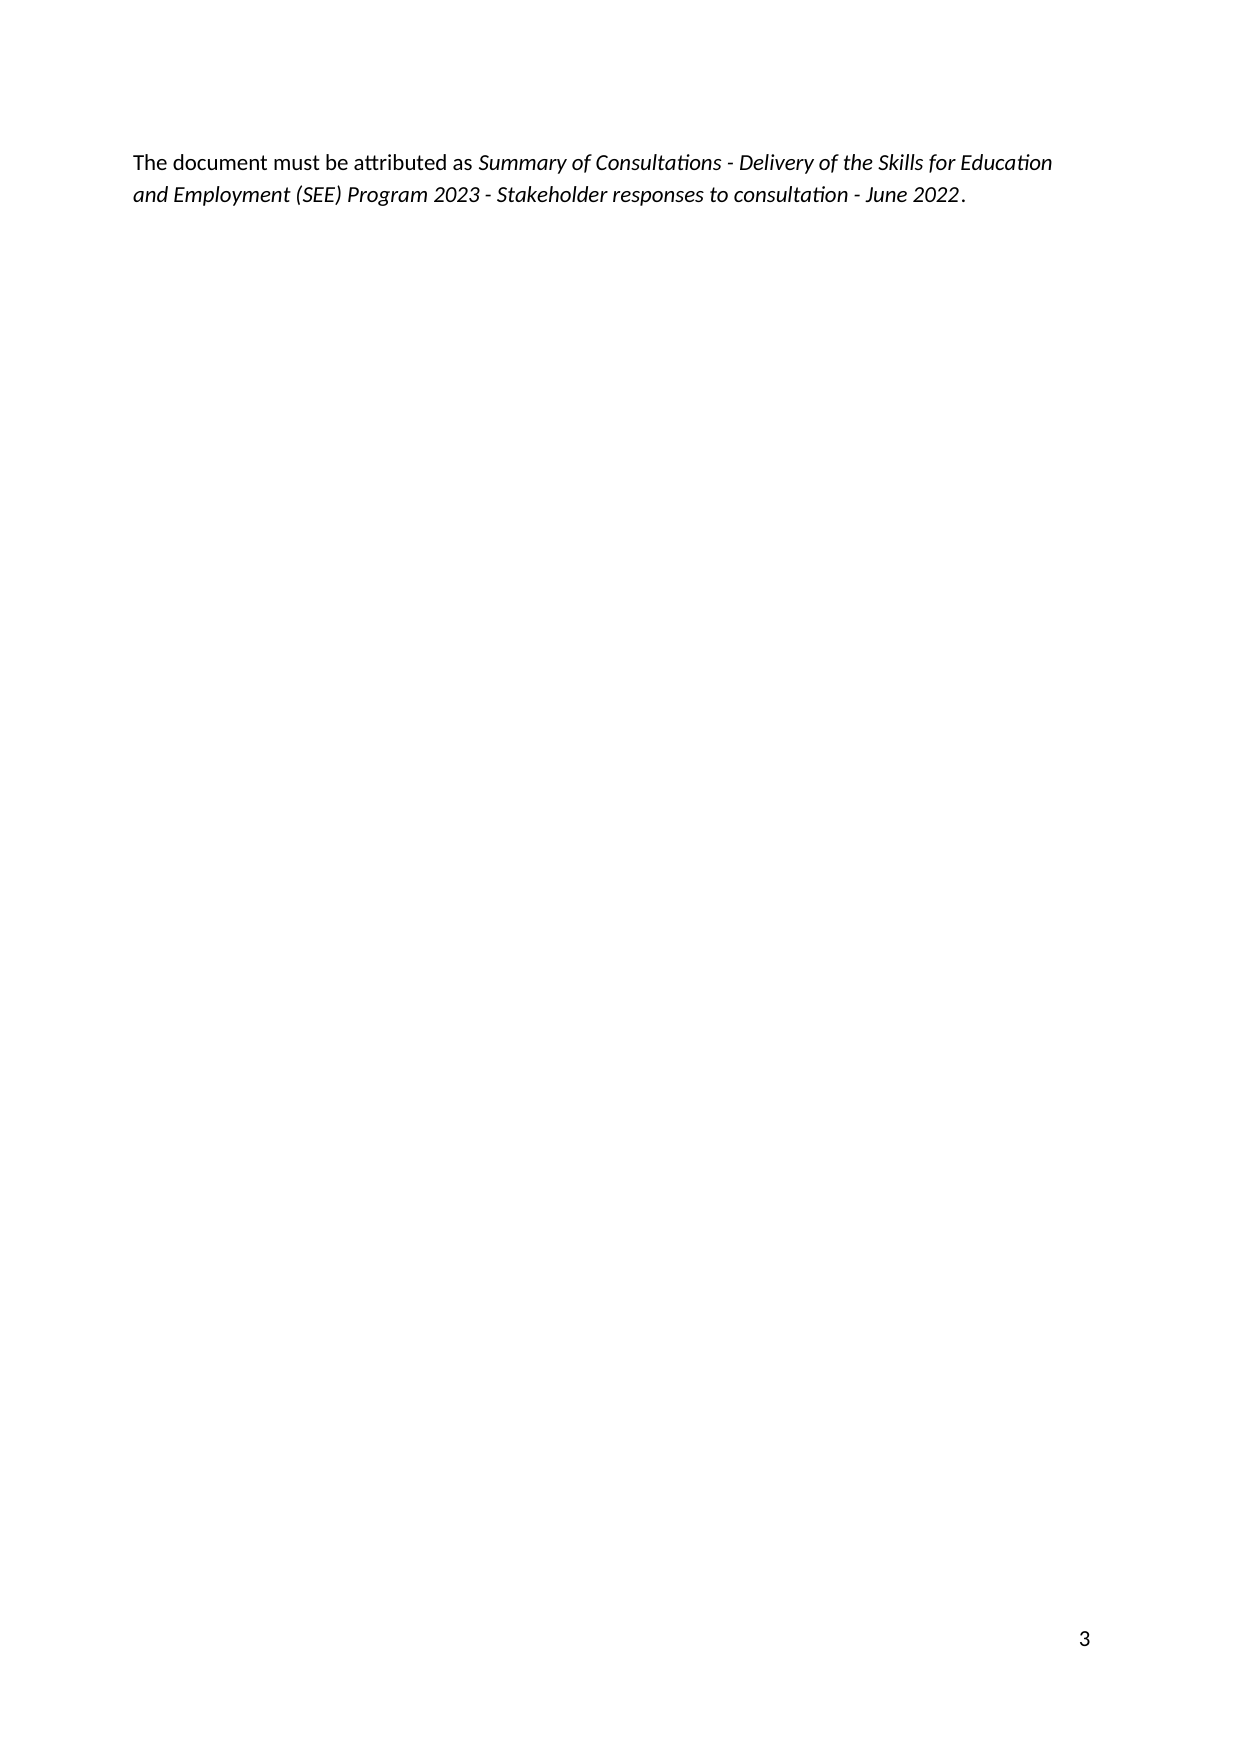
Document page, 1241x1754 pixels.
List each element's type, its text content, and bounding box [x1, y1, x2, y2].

text The document must be attributed as Summary of Consultations - Delivery of the Skills for Education and Employment (SEE) Program 2023 - Stakeholder responses to consultation - June 2022. [133, 148, 1090, 208]
